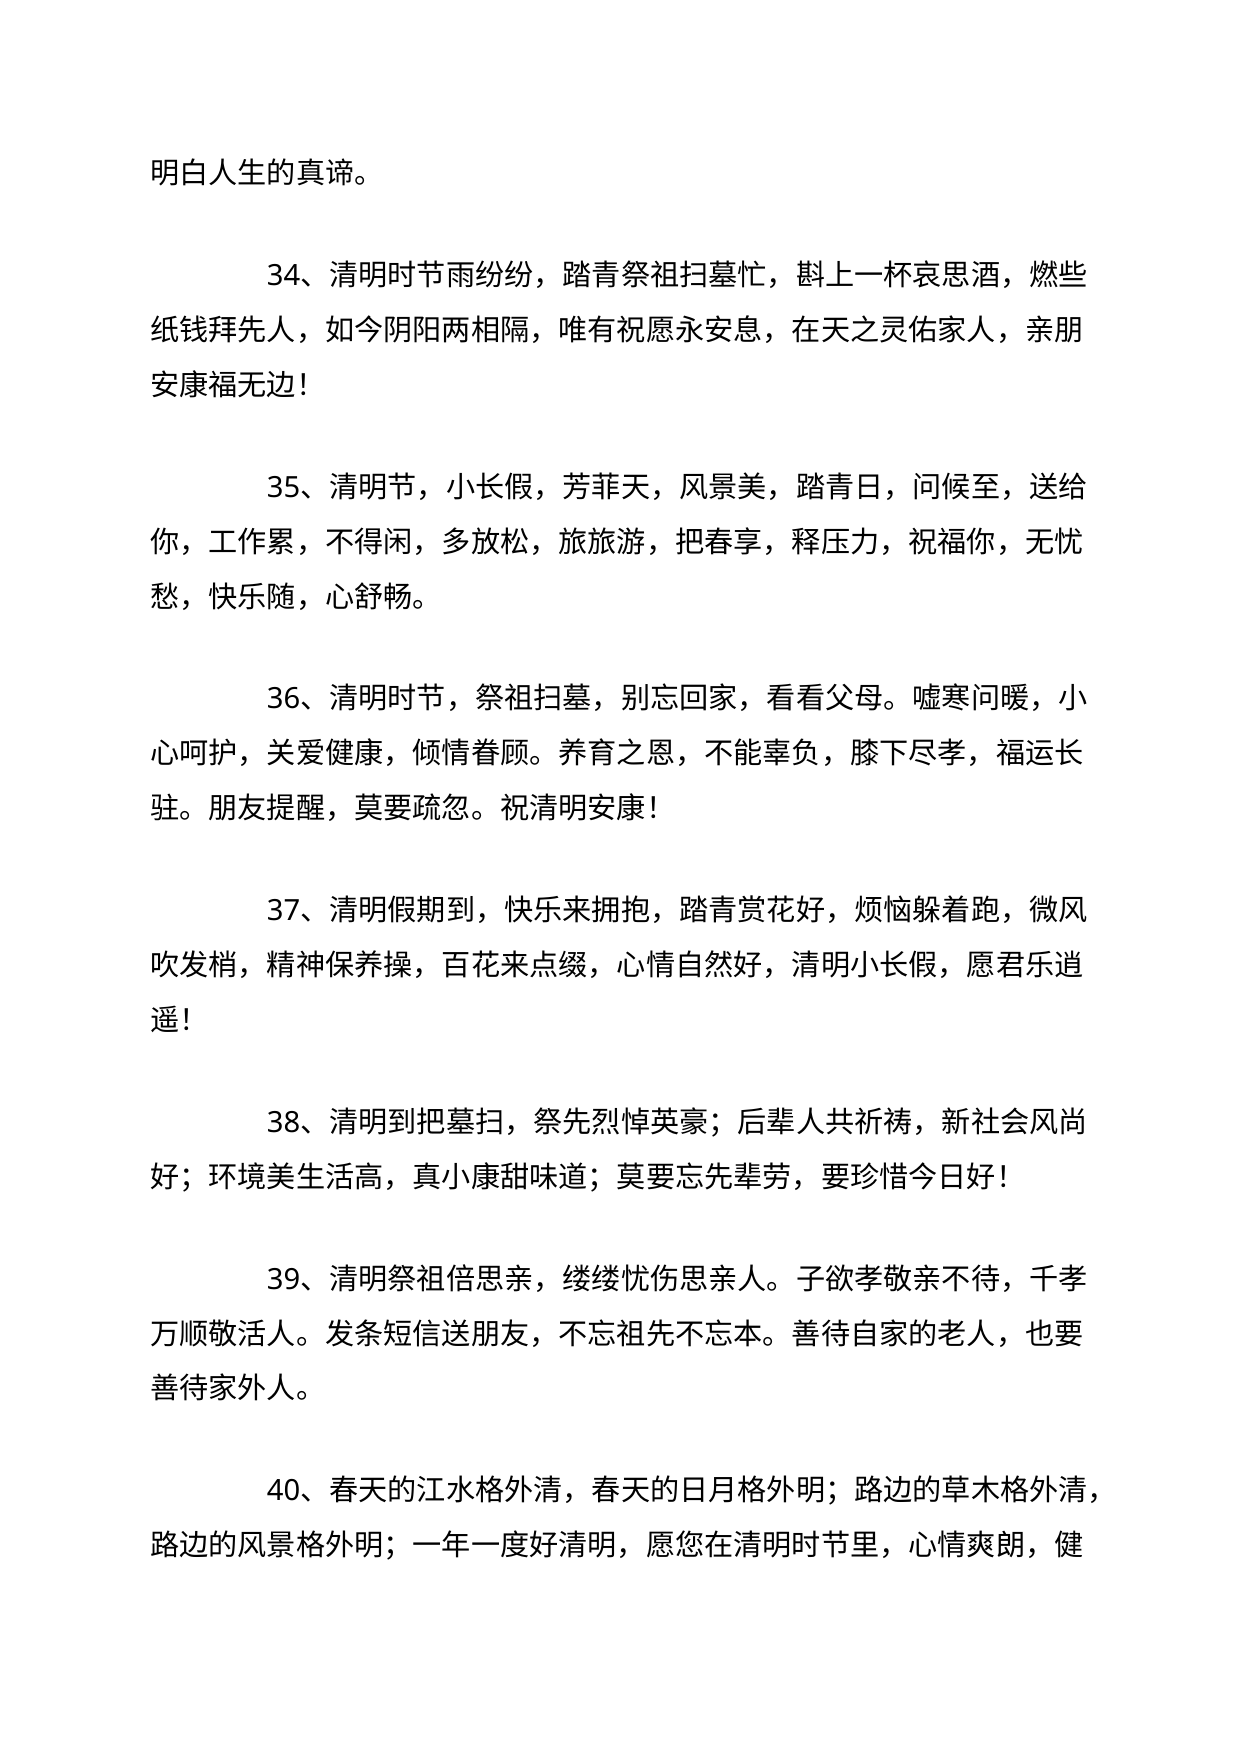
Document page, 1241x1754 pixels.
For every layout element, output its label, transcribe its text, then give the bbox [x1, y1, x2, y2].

text 39、清明祭祖倍思亲，缕缕忧伤思亲人。子欲孝敬亲不待，千孝万顺敬活人。发条短信送朋友，不忘祖先不忘本。善待自家的老人，也要善待家外人。 [150, 1255, 1090, 1407]
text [150, 1467, 1090, 1564]
text 36、清明时节，祭祖扫墓，别忘回家，看看父母。嘘寒问暖，小心呵护，关爱健康，倾情眷顾。养育之恩，不能辜负，膝下尽孝，福运长驻。朋友提醒，莫要疏忽。祝清明安康！ [150, 675, 1090, 827]
text 35、清明节，小长假，芳菲天，风景美，踏青日，问候至，送给你，工作累，不得闲，多放松，旅旅游，把春享，释压力，祝福你，无忧愁，快乐随，心舒畅。 [150, 463, 1090, 616]
text 34、清明时节雨纷纷，踏青祭祖扫墓忙，斟上一杯哀思酒，燃些纸钱拜先人，如今阴阳两相隔，唯有祝愿永安息，在天之灵佑家人，亲朋安康福无边！ [150, 252, 1090, 404]
text 37、清明假期到，快乐来拥抱，踏青赏花好，烦恼躲着跑，微风吹发梢，精神保养操，百花来点缀，心情自然好，清明小长假，愿君乐逍遥！ [150, 887, 1090, 1039]
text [150, 150, 1090, 192]
text 38、清明到把墓扫，祭先烈悼英豪；后辈人共祈祷，新社会风尚好；环境美生活高，真小康甜味道；莫要忘先辈劳，要珍惜今日好！ [150, 1098, 1090, 1196]
